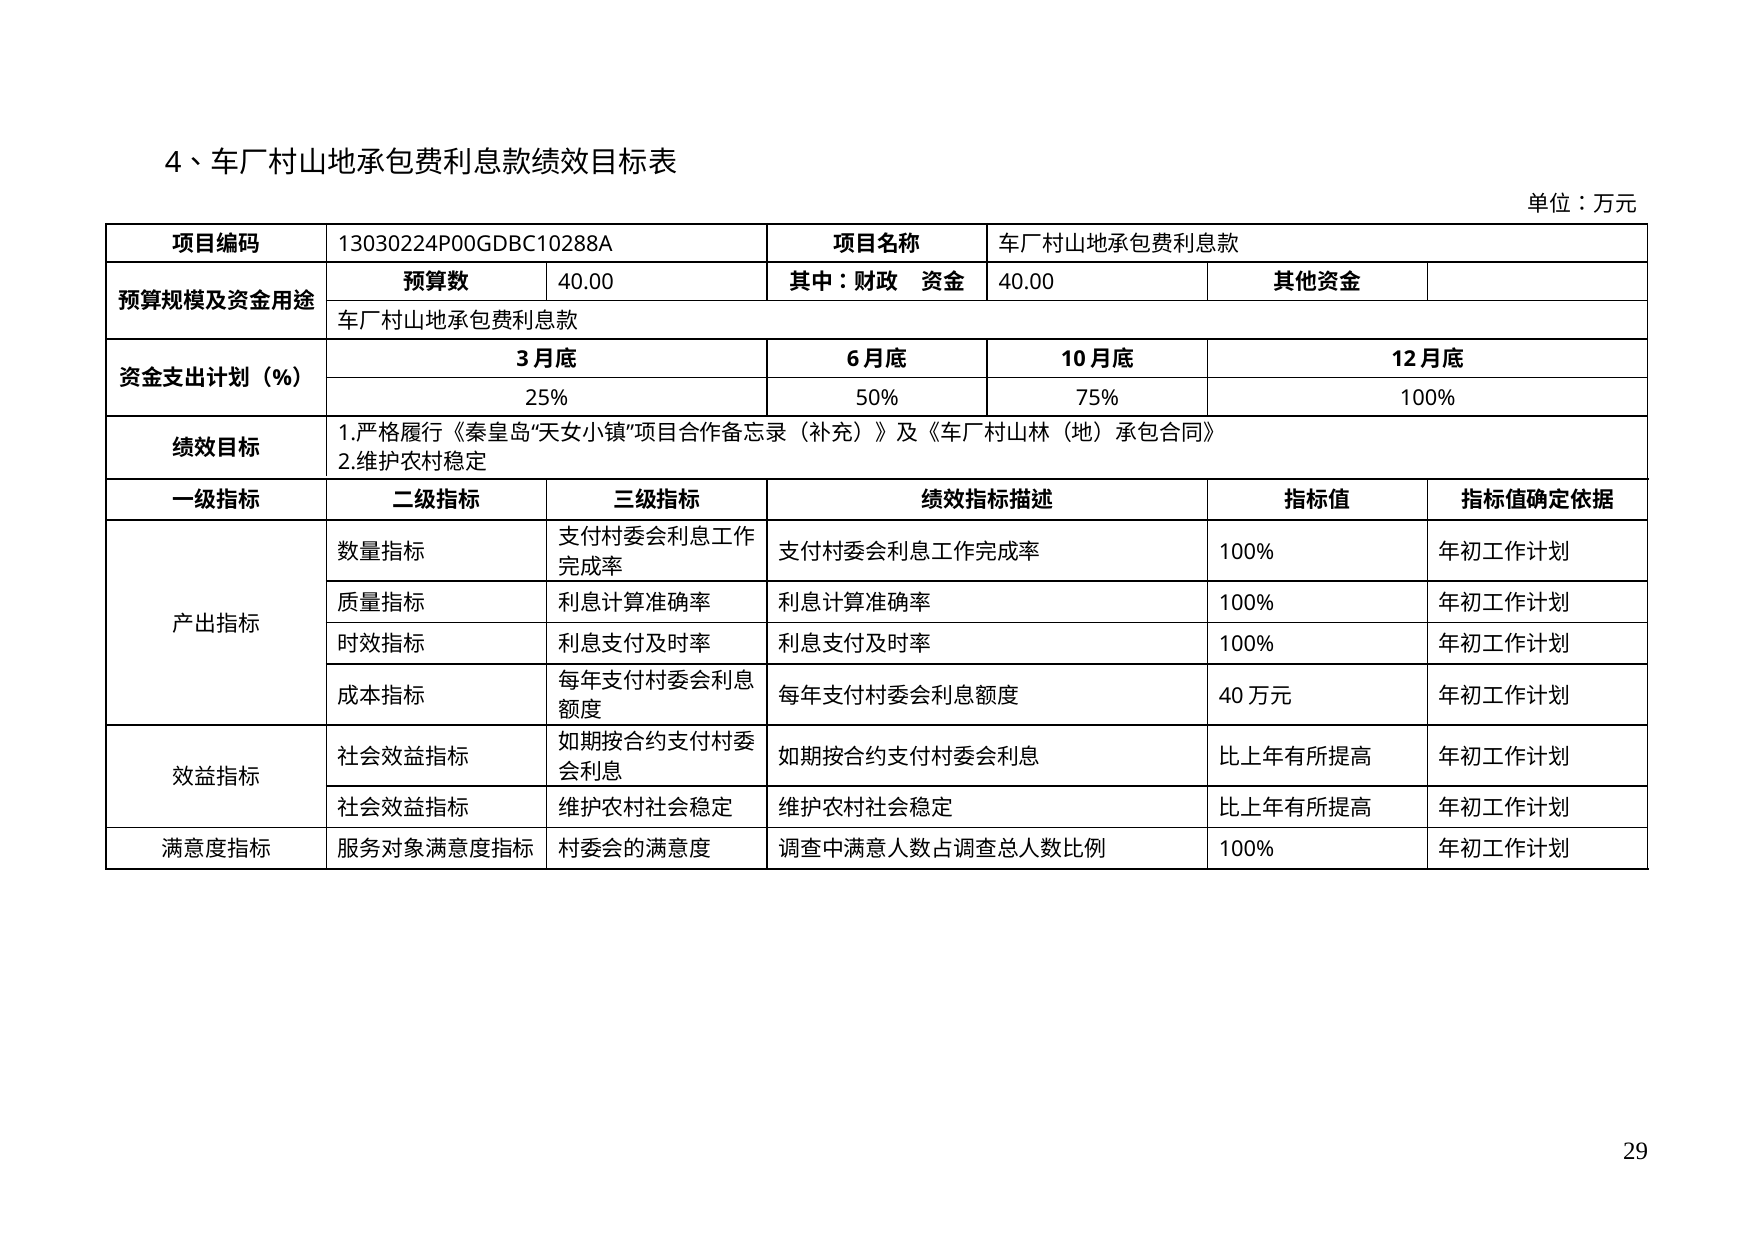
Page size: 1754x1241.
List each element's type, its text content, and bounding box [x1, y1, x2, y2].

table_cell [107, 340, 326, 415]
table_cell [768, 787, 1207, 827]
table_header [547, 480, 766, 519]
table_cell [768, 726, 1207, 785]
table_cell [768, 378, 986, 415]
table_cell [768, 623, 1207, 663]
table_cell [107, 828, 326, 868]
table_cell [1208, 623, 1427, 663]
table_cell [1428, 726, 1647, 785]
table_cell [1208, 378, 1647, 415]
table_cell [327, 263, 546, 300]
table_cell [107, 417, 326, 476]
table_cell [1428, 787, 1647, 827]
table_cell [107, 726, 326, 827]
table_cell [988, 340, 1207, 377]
text 4、车厂村山地承包费利息款绩效目标表 [106, 142, 1648, 181]
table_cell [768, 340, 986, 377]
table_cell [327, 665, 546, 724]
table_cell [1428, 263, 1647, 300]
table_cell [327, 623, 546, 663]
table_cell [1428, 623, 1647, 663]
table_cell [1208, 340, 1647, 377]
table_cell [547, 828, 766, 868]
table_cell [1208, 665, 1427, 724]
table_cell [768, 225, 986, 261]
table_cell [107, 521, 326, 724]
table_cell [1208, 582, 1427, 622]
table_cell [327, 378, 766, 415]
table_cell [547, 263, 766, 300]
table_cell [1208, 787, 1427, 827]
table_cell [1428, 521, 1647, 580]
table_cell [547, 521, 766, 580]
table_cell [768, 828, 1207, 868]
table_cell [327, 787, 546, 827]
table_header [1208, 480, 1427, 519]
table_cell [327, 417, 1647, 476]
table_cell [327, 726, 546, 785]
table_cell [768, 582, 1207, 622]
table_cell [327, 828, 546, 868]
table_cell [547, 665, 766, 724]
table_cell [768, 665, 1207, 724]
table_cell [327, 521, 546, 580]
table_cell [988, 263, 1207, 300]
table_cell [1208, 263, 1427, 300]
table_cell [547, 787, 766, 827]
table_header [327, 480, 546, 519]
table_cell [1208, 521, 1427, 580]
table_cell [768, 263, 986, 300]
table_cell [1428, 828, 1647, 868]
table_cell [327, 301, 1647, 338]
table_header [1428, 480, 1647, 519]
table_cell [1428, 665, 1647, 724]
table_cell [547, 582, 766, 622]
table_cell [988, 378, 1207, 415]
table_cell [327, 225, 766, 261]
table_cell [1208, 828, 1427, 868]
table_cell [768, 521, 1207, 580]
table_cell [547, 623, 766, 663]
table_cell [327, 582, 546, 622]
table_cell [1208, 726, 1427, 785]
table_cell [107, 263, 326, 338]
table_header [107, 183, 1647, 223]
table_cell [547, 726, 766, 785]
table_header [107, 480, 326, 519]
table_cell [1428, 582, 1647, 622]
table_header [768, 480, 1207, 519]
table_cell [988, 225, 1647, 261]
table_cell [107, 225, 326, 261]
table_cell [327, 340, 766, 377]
